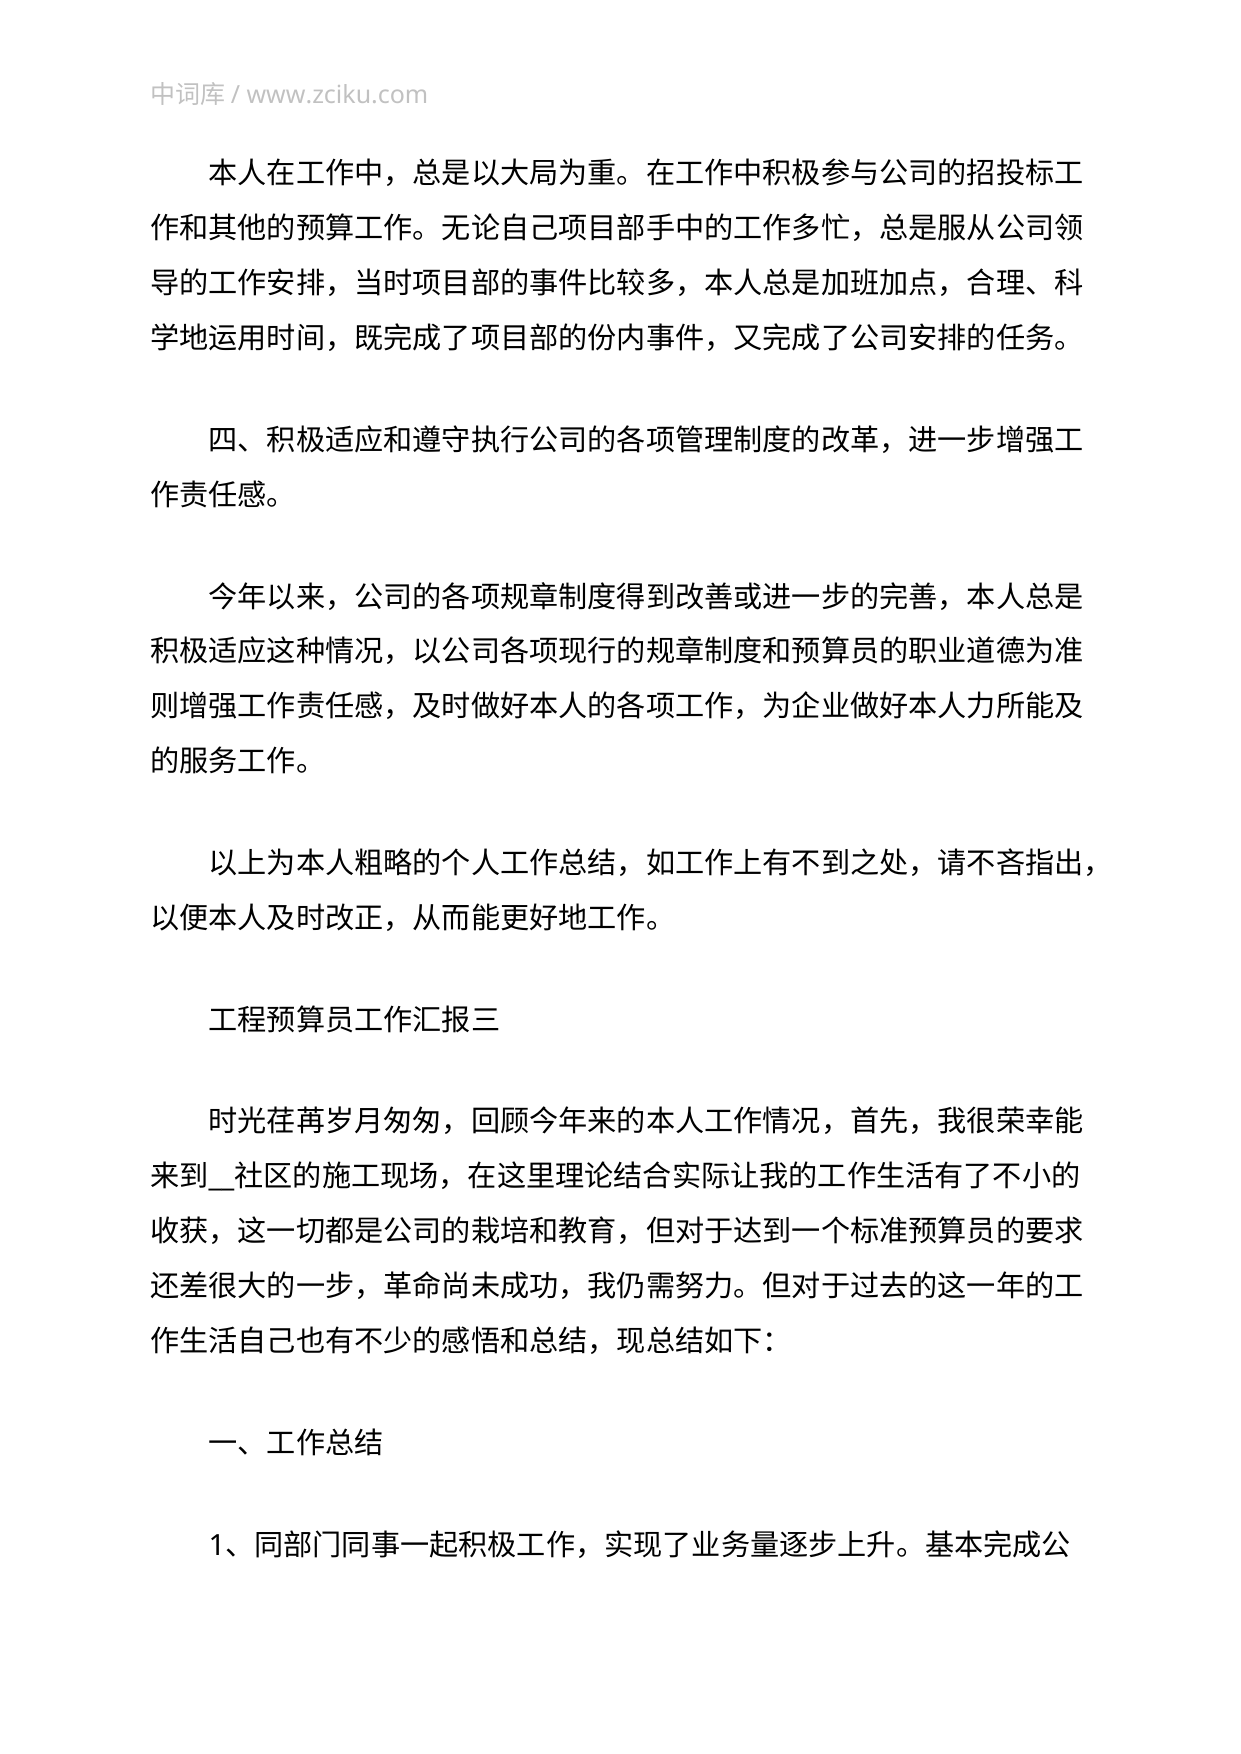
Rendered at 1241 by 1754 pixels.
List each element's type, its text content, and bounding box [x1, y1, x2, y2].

text 以上为本人粗略的个人工作总结，如工作上有不到之处，请不吝指出，以便本人及时改正，从而能更好地工作。 [150, 839, 1090, 937]
text 时光荏苒岁月匆匆，回顾今年来的本人工作情况，首先，我很荣幸能来到__社区的施工现场，在这里理论结合实际让我的工作生活有了不小的收获，这一切都是公司的栽培和教育，但对于达到一个标准预算员的要求还差很大的一步，革命尚未成功，我仍需努力。但对于过去的这一年的工作生活自己也有不少的感悟和总结，现总结如下： [150, 1098, 1090, 1360]
text 一、工作总结 [150, 1419, 1090, 1462]
text 今年以来，公司的各项规章制度得到改善或进一步的完善，本人总是积极适应这种情况，以公司各项现行的规章制度和预算员的职业道德为准则增强工作责任感，及时做好本人的各项工作，为企业做好本人力所能及的服务工作。 [150, 573, 1090, 780]
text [150, 1521, 1090, 1564]
text 工程预算员工作汇报三 [150, 996, 1090, 1038]
text 四、积极适应和遵守执行公司的各项管理制度的改革，进一步增强工作责任感。 [150, 416, 1090, 514]
text 本人在工作中，总是以大局为重。在工作中积极参与公司的招投标工作和其他的预算工作。无论自己项目部手中的工作多忙，总是服从公司领导的工作安排，当时项目部的事件比较多，本人总是加班加点，合理、科学地运用时间，既完成了项目部的份内事件，又完成了公司安排的任务。 [150, 150, 1090, 357]
